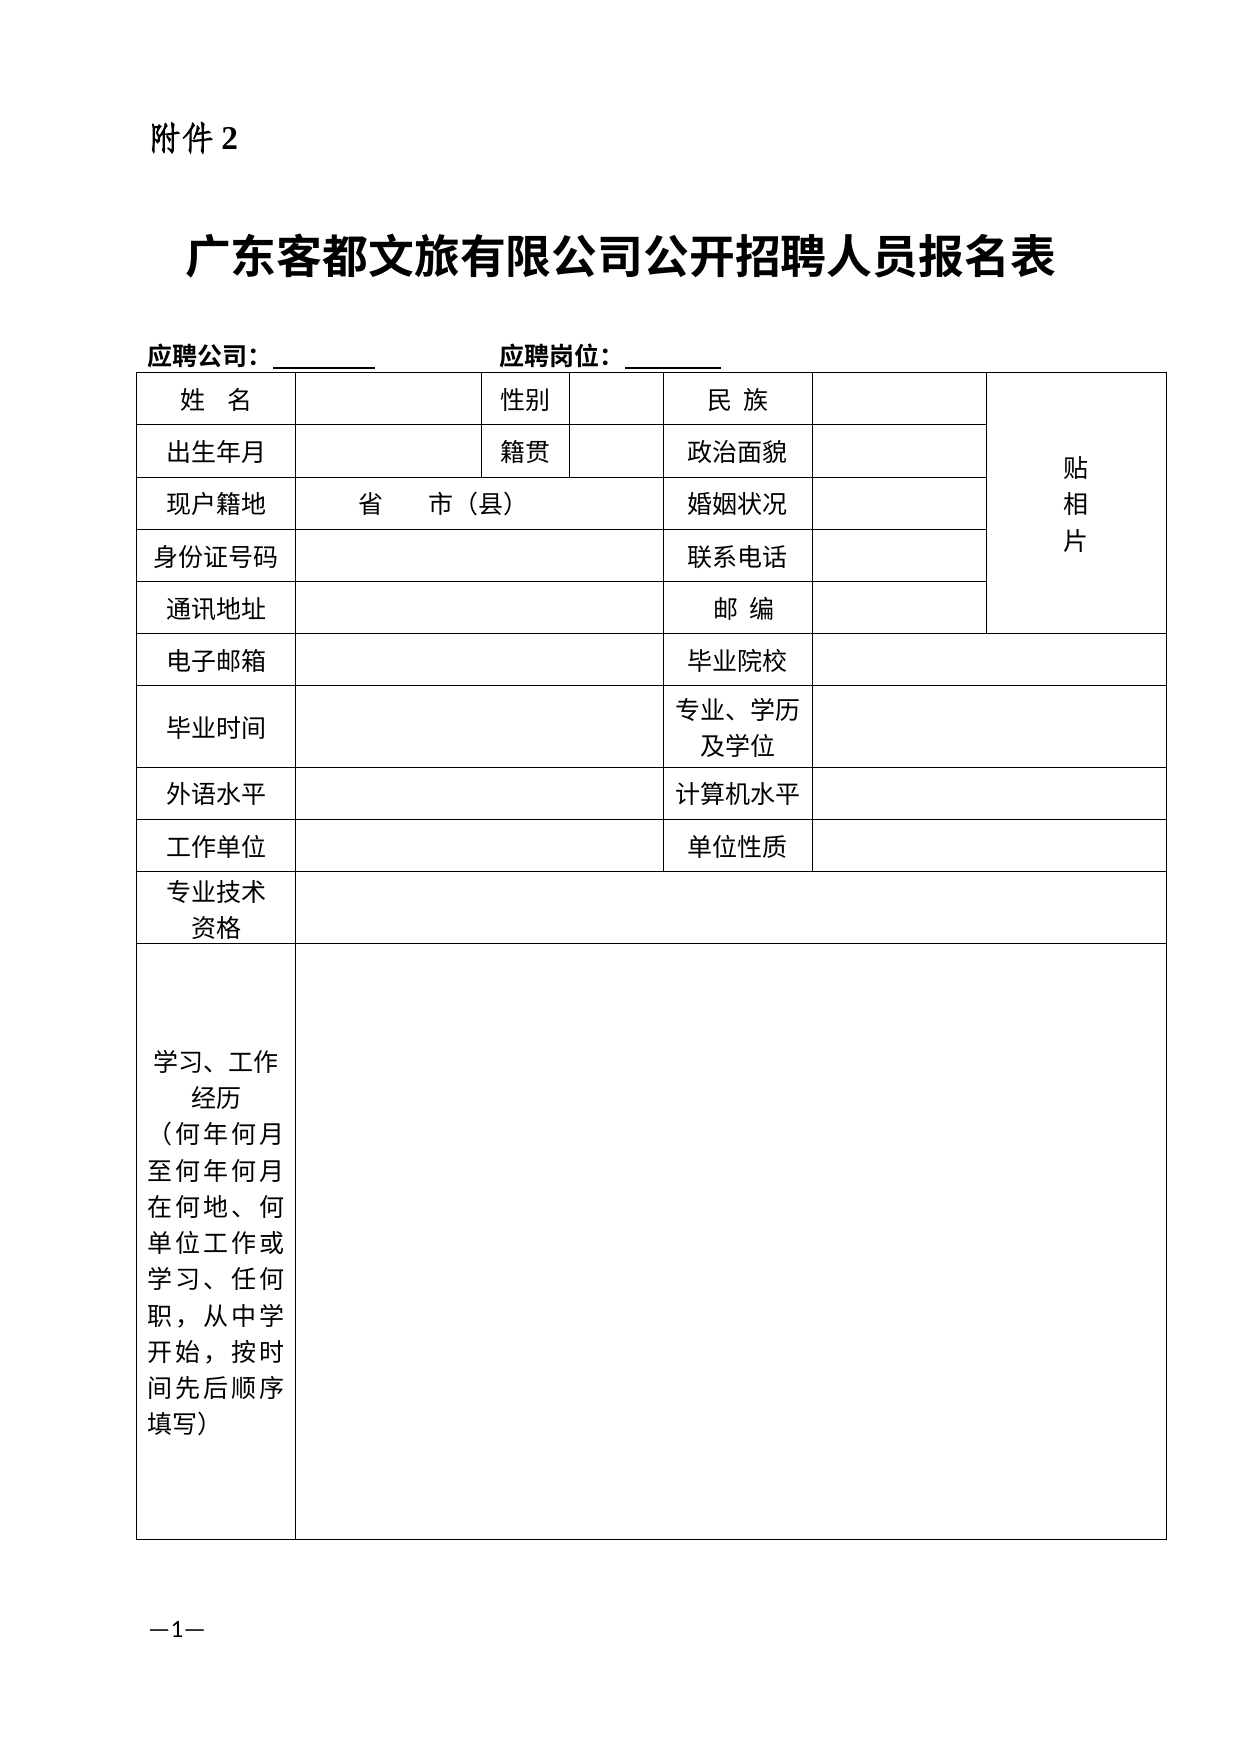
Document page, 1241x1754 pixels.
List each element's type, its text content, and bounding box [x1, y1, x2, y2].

table_cell 毕业时间 [137, 686, 295, 767]
table_cell 学习、工作经历 （何年何月至何年何月在何地、何单位工作或学习、任何职，从中学开始，按时间先后顺序填写） [137, 944, 295, 1539]
table_cell 现户籍地 [137, 478, 295, 529]
table_cell 专业技术 资格 [137, 872, 295, 943]
table_cell [813, 634, 1166, 685]
table_cell 身份证号码 [137, 530, 295, 581]
table_cell 电子邮箱 [137, 634, 295, 685]
table_header [813, 373, 986, 424]
table_cell 外语水平 [137, 768, 295, 819]
table_cell [813, 768, 1166, 819]
table_header 姓 名 [137, 373, 295, 424]
table_cell 工作单位 [137, 820, 295, 871]
table_header 贴 相 片 [987, 373, 1166, 633]
table_cell [813, 686, 1166, 767]
table_cell 专业、学历及学位 [664, 686, 812, 767]
table_cell 籍贯 [482, 425, 569, 477]
table_cell [296, 686, 663, 767]
table_header 民 族 [664, 373, 812, 424]
table_cell 邮 编 [664, 582, 812, 633]
table_cell [296, 425, 481, 477]
table_cell [813, 425, 986, 477]
table_cell 政治面貌 [664, 425, 812, 477]
table_cell [813, 820, 1166, 871]
table_cell [296, 944, 1166, 1539]
table_cell [570, 425, 663, 477]
text 应聘公司： 应聘岗位： [148, 336, 1092, 372]
table_cell [296, 582, 663, 633]
table_cell 省 市（县） [296, 478, 663, 529]
table_cell 单位性质 [664, 820, 812, 871]
table_cell [296, 634, 663, 685]
table_cell 计算机水平 [664, 768, 812, 819]
table_cell [813, 530, 986, 581]
table_cell [296, 768, 663, 819]
text 广东客都文旅有限公司公开招聘人员报名表 [148, 220, 1092, 286]
table_cell [296, 820, 663, 871]
table_cell 婚姻状况 [664, 478, 812, 529]
table_header [296, 373, 481, 424]
table_cell 联系电话 [664, 530, 812, 581]
table_header 性别 [482, 373, 569, 424]
text 附件2 [148, 118, 1092, 158]
table_header [570, 373, 663, 424]
table_cell 出生年月 [137, 425, 295, 477]
table_cell 毕业院校 [664, 634, 812, 685]
table_cell [296, 530, 663, 581]
table_cell [296, 872, 1166, 943]
table_cell [813, 582, 986, 633]
table_cell [813, 478, 986, 529]
table_cell 通讯地址 [137, 582, 295, 633]
